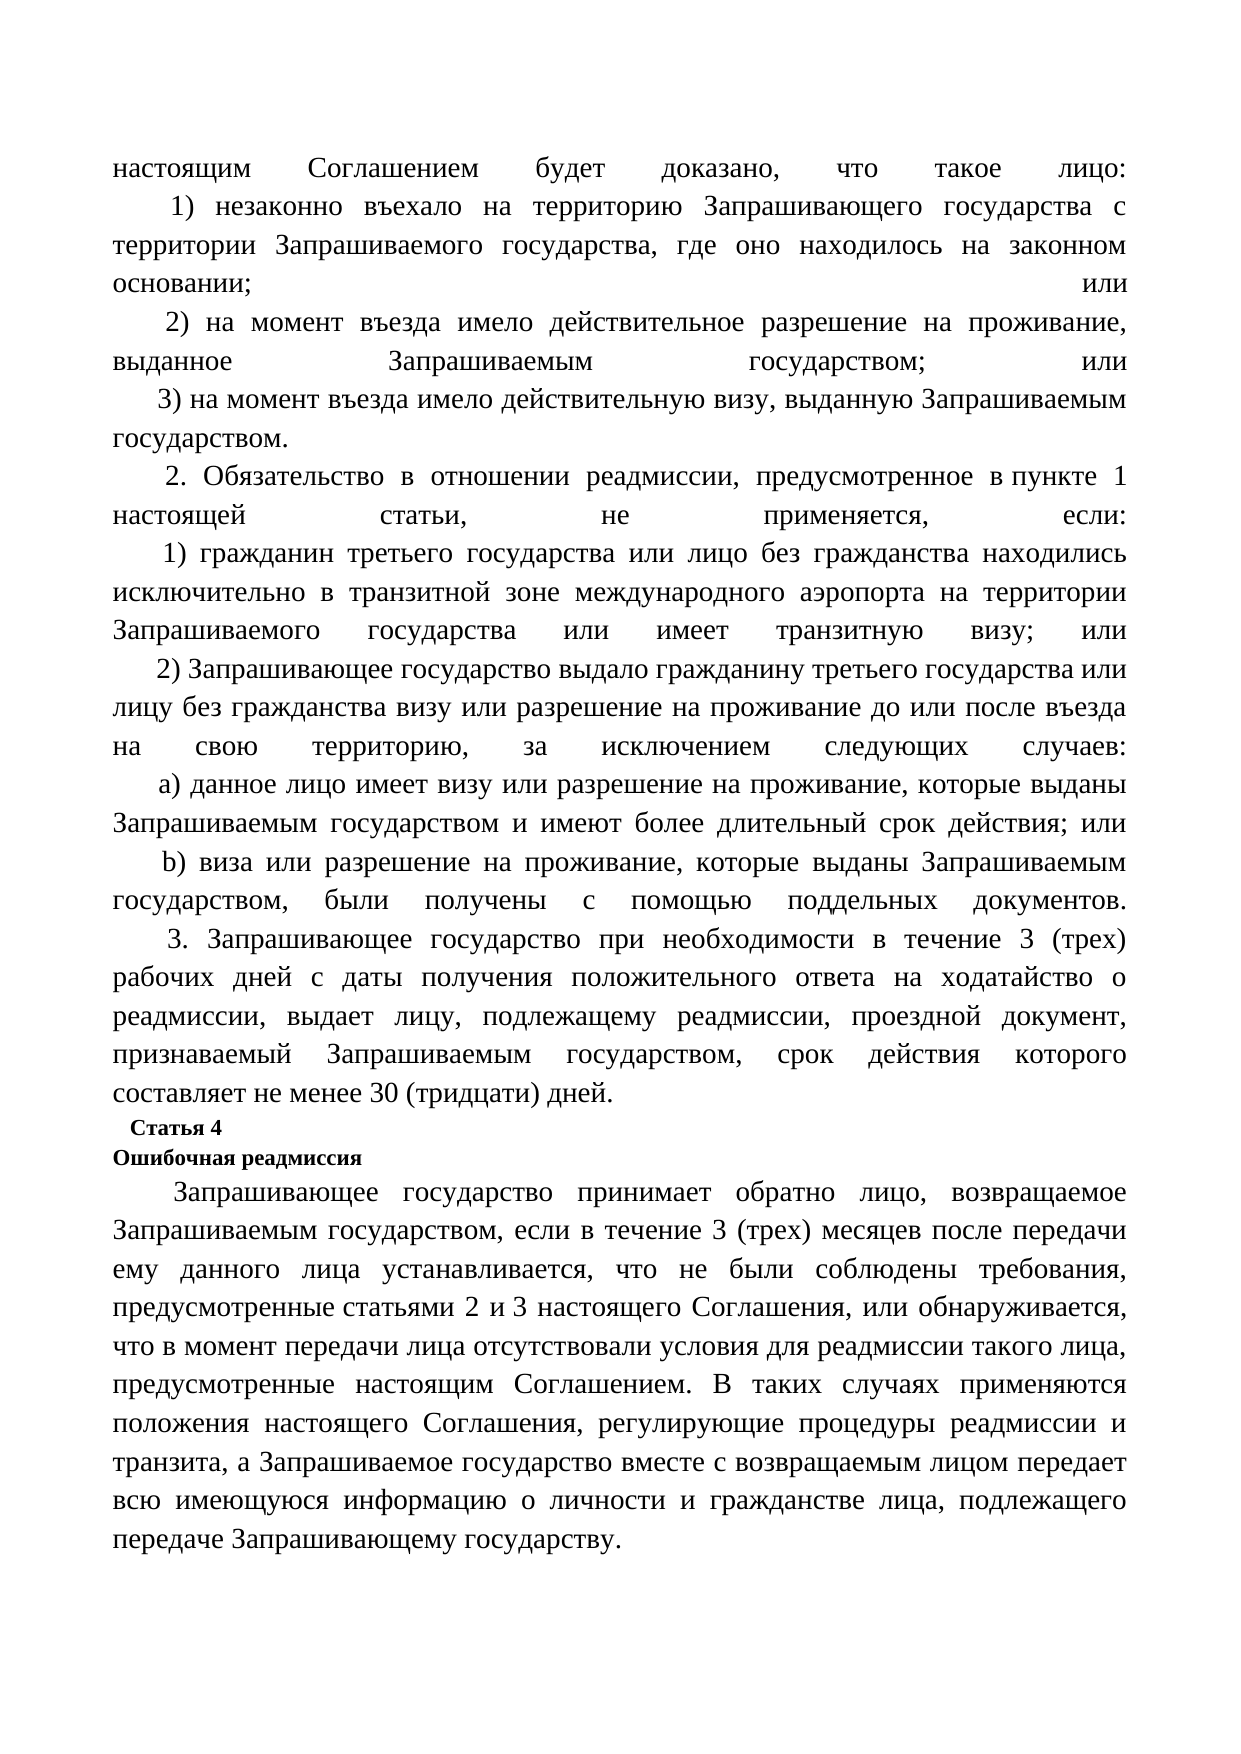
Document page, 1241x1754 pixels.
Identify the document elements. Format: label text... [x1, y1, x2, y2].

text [112, 150, 1128, 1108]
text Запрашивающее государство принимает обратно лицо, возвращаемое Запрашиваемым государством, если в течение 3 (трех) месяцев после передачи ему данного лица устанавливается, что не были соблюдены требования, предусмотренные статьями 2 и 3 настоящего Соглашения, или обнаруживается, что в момент передачи лица отсутствовали условия для реадмиссии такого лица, предусмотренные настоящим Соглашением. В таких случаях применяются положения настоящего Соглашения, регулирующие процедуры реадмиссии и транзита, а Запрашиваемое государство вместе с возвращаемым лицом передает всю имеющуюся информацию о личности и гражданстве лица, подлежащего передаче Запрашивающему государству. [112, 1174, 1128, 1554]
text Статья 4 Ошибочная реадмиссия [112, 1113, 1128, 1170]
